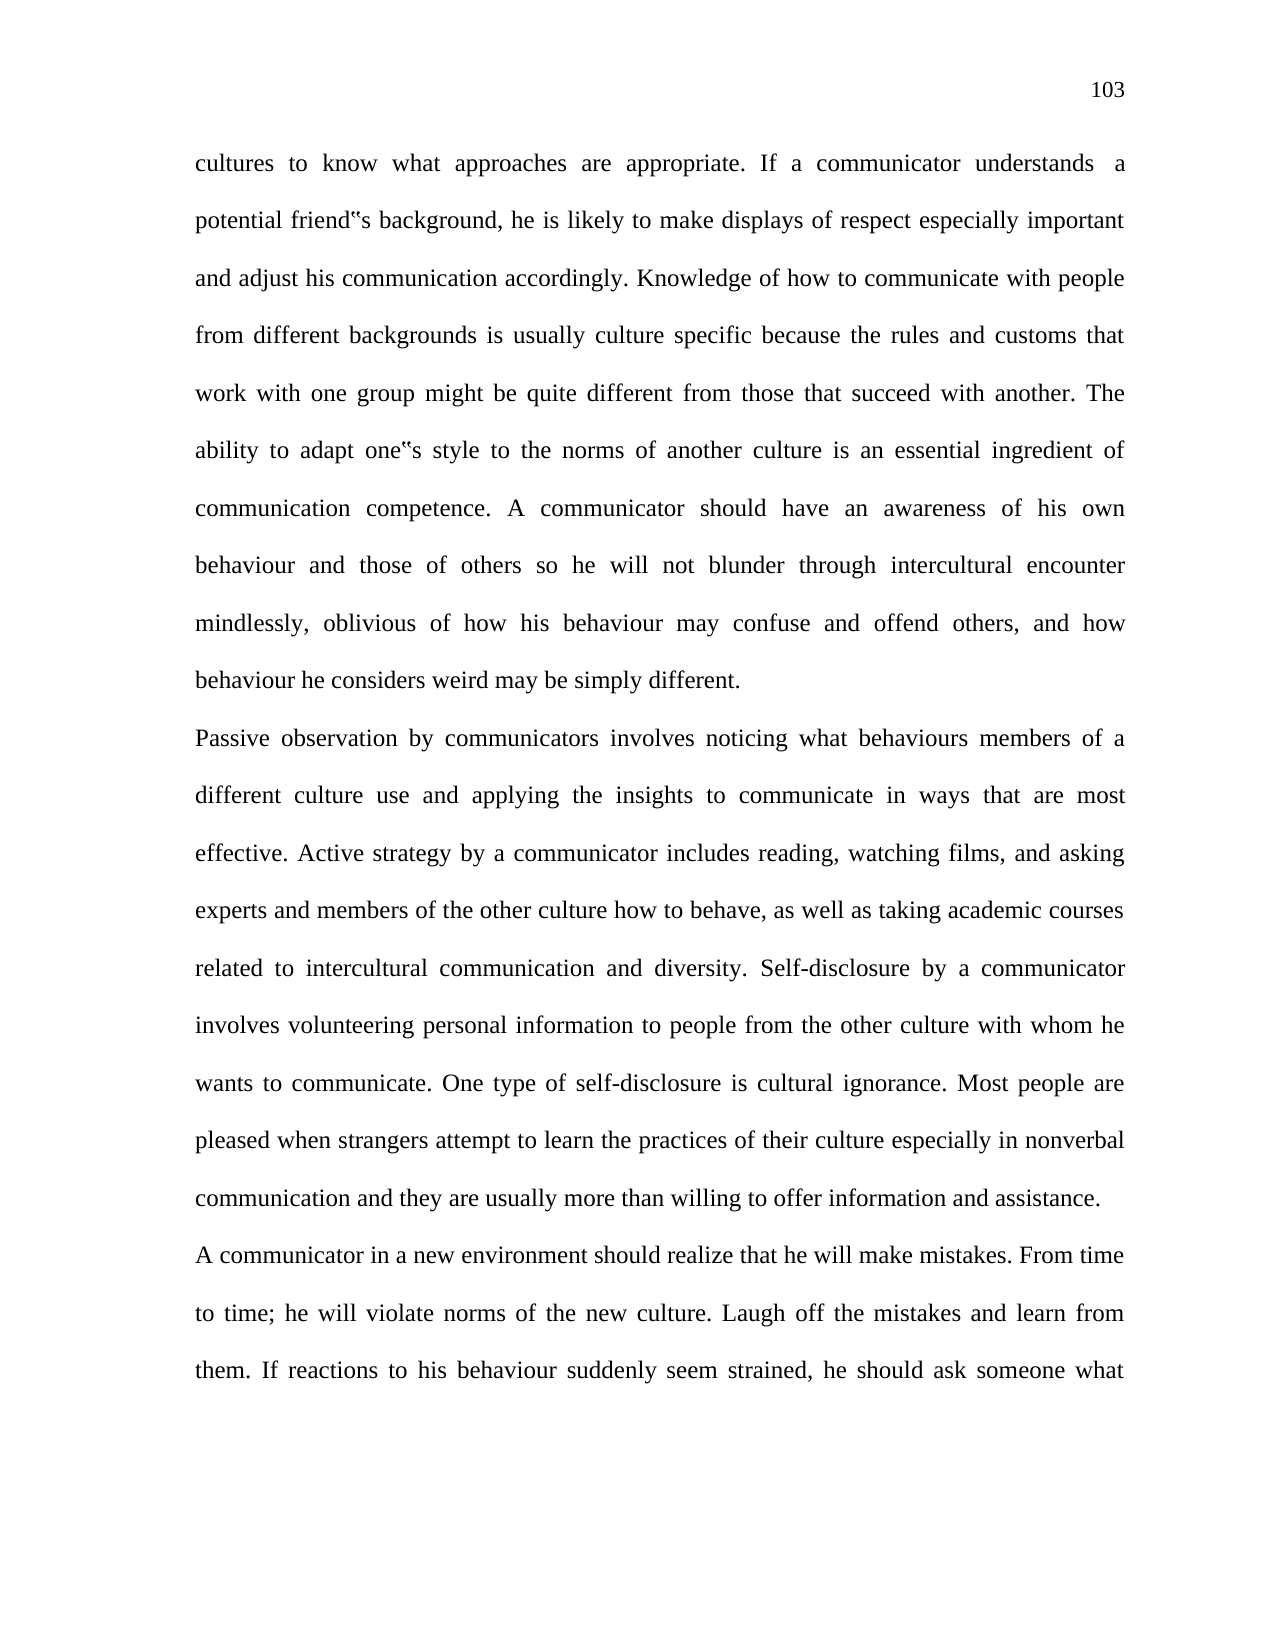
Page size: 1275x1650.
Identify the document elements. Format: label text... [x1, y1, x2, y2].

text cultures to know what approaches are appropriate. If a communicator understands a potential friend‟s background, he is likely to make displays of respect especially important and adjust his communication accordingly. Knowledge of how to communicate with people from different backgrounds is usually culture specific because the rules and customs that work with one group might be quite different from those that succeed with another. The ability to adapt one‟s style to the norms of another culture is an essential ingredient of communication competence. A communicator should have an awareness of his own behaviour and those of others so he will not blunder through intercultural encounter mindlessly, oblivious of how his behaviour may confuse and offend others, and how behaviour he considers weird may be simply different. [195, 148, 1126, 694]
text Passive observation by communicators involves noticing what behaviours members of a different culture use and applying the insights to communicate in ways that are most effective. Active strategy by a communicator includes reading, watching films, and asking experts and members of the other culture how to behave, as well as taking academic courses related to intercultural communication and diversity. Self-disclosure by a communicator involves volunteering personal information to people from the other culture with whom he wants to communicate. One type of self-disclosure is cultural ignorance. Most people are pleased when strangers attempt to learn the practices of their culture especially in nonverbal communication and they are usually more than willing to offer information and assistance. [195, 723, 1126, 1212]
text A communicator in a new environment should realize that he will make mistakes. From time to time; he will violate norms of the new culture. Laugh off the mistakes and learn from them. If reactions to his behaviour suddenly seem strained, he should ask someone what [195, 1241, 1126, 1384]
